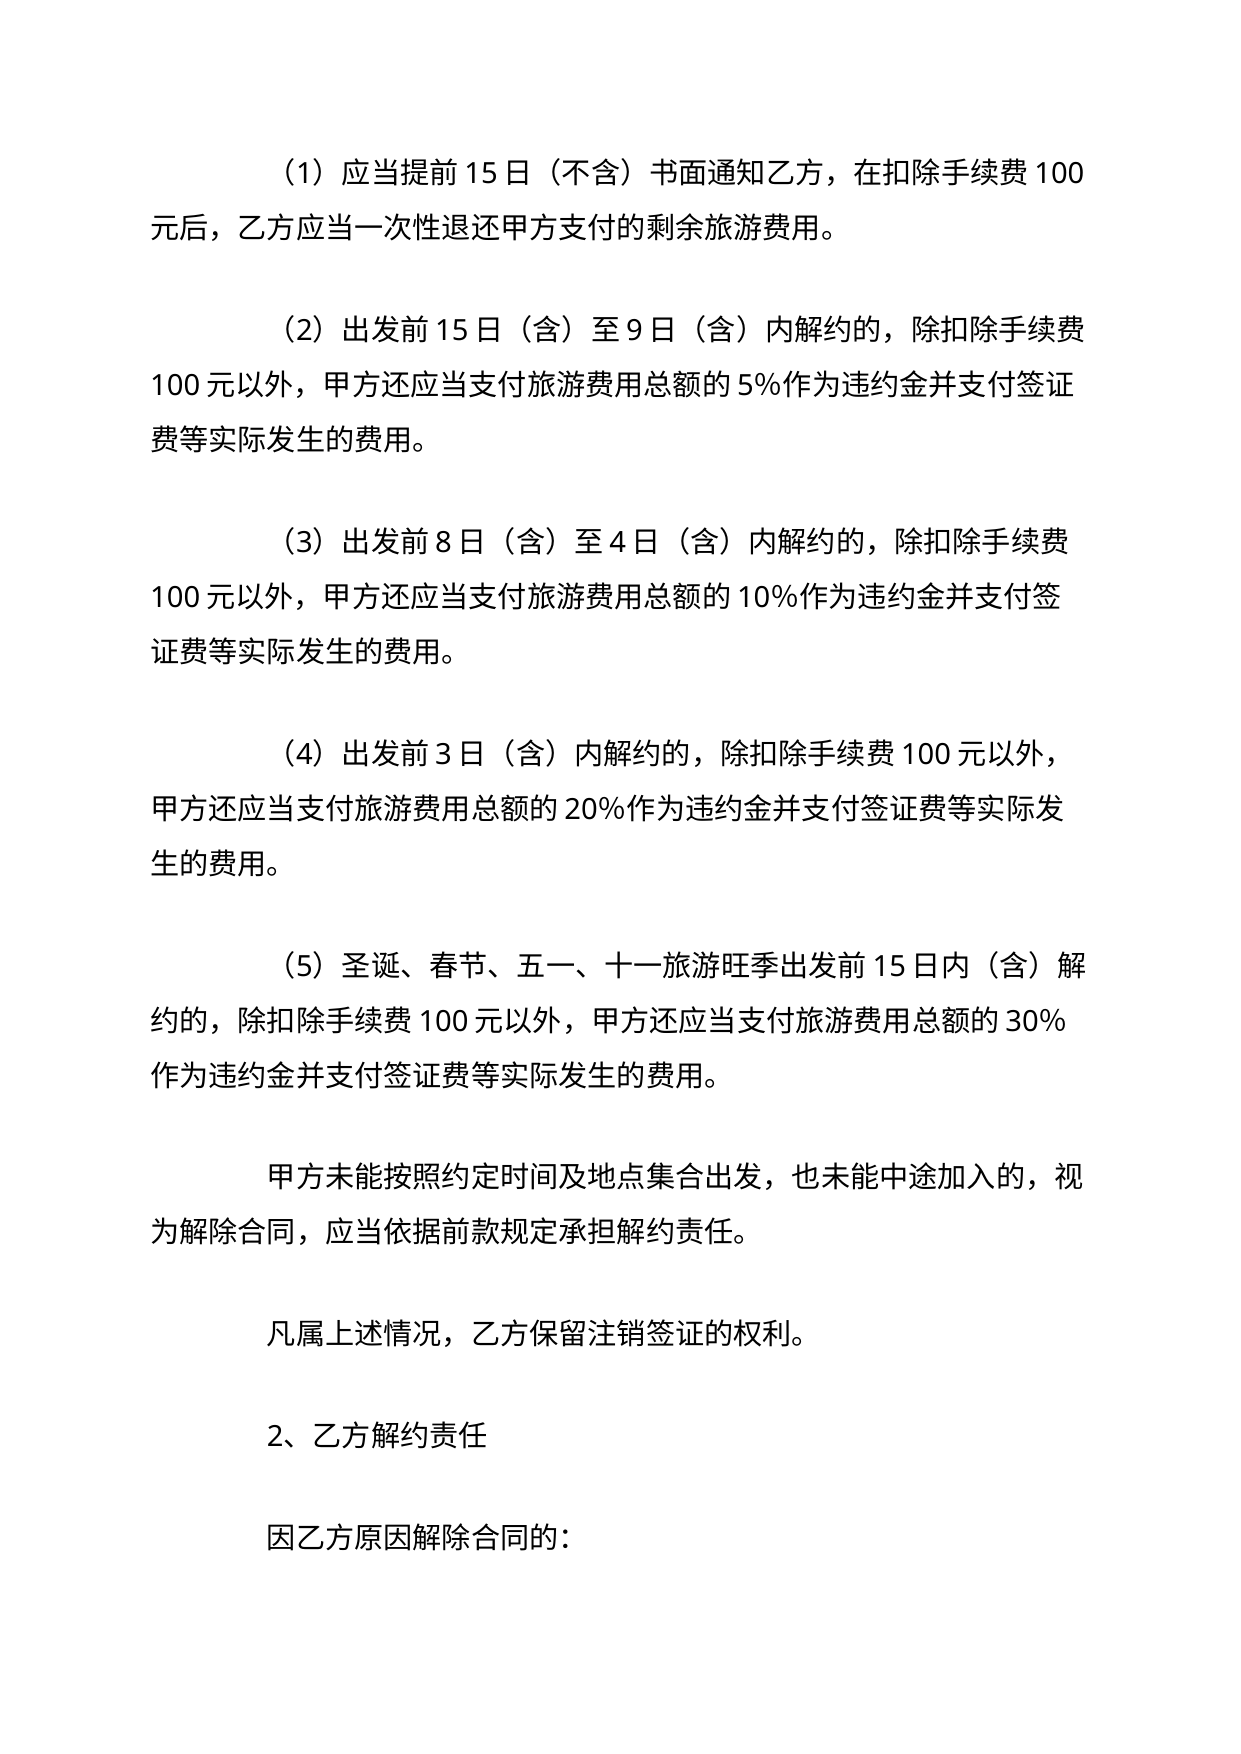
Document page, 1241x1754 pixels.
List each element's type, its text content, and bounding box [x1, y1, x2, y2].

text （3）出发前8日（含）至4日（含）内解约的，除扣除手续费100元以外，甲方还应当支付旅游费用总额的10％作为违约金并支付签证费等实际发生的费用。 [150, 518, 1090, 671]
text 凡属上述情况，乙方保留注销签证的权利。 [150, 1311, 1090, 1353]
text 因乙方原因解除合同的： [150, 1514, 1090, 1557]
text （4）出发前3日（含）内解约的，除扣除手续费100元以外，甲方还应当支付旅游费用总额的20％作为违约金并支付签证费等实际发生的费用。 [150, 730, 1090, 883]
text （5）圣诞、春节、五一、十一旅游旺季出发前15日内（含）解约的，除扣除手续费100元以外，甲方还应当支付旅游费用总额的30％作为违约金并支付签证费等实际发生的费用。 [150, 942, 1090, 1094]
text 甲方未能按照约定时间及地点集合出发，也未能中途加入的，视为解除合同，应当依据前款规定承担解约责任。 [150, 1154, 1090, 1251]
text 2、乙方解约责任 [150, 1412, 1090, 1455]
text （1）应当提前15日（不含）书面通知乙方，在扣除手续费100元后，乙方应当一次性退还甲方支付的剩余旅游费用。 [150, 150, 1090, 247]
text （2）出发前15日（含）至9日（含）内解约的，除扣除手续费100元以外，甲方还应当支付旅游费用总额的5％作为违约金并支付签证费等实际发生的费用。 [150, 307, 1090, 459]
